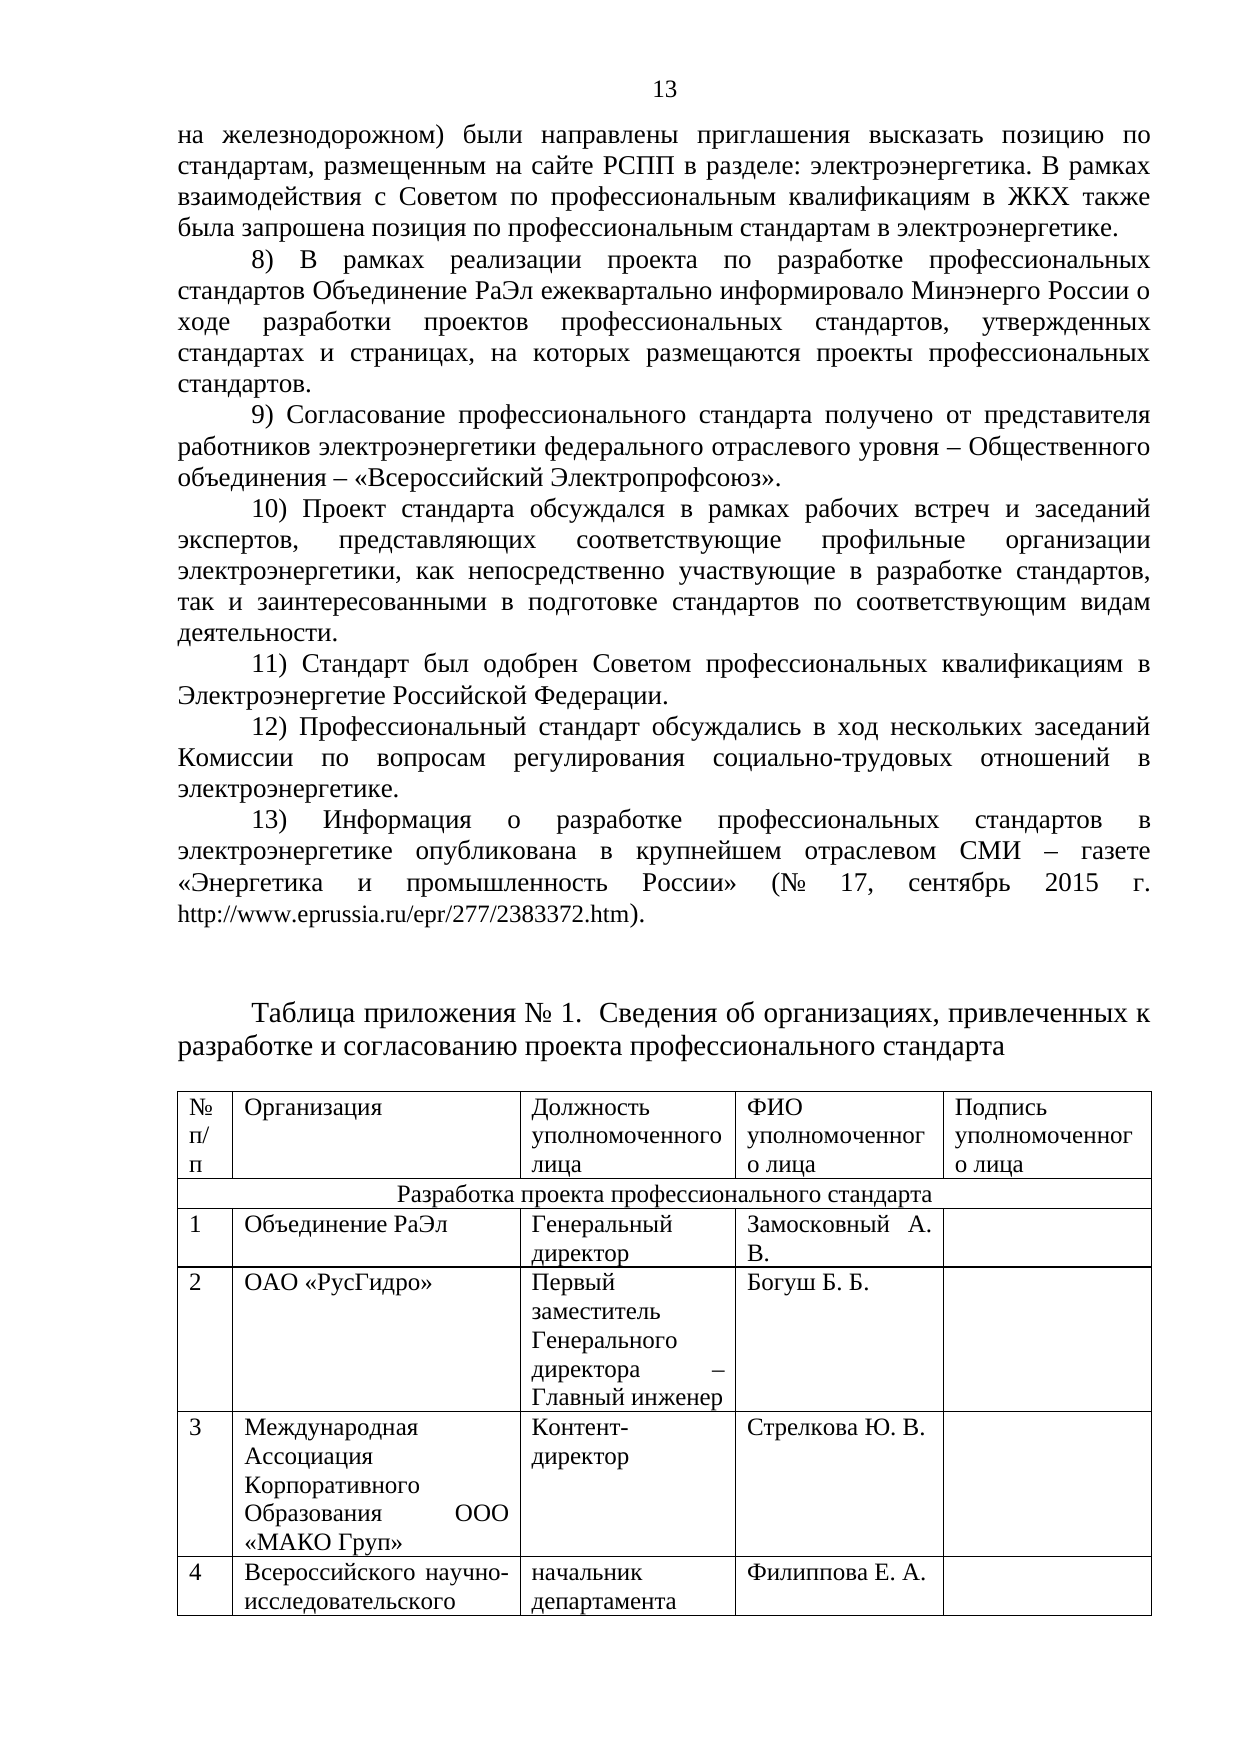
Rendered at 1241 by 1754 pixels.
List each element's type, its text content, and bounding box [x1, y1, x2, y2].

table_cell Объединение РаЭл [233, 1209, 520, 1266]
table_header Подпись уполномоченного лица [944, 1092, 1151, 1178]
text 13) Информация о разработке профессиональных стандартов в электроэнергетике опубликована в крупнейшем отраслевом СМИ – газете «Энергетика и промышленность России» (№ 17, сентябрь 2015 г. http://www.eprussia.ru/epr/277/2383372.htm). [177, 803, 1152, 928]
table_cell [944, 1412, 1151, 1556]
table_cell Генеральный директор [521, 1209, 735, 1266]
text 11) Стандарт был одобрен Советом профессиональных квалификациям в Электроэнергетие Российской Федерации. [177, 648, 1152, 710]
text 9) Согласование профессионального стандарта получено от представителя работников электроэнергетики федерального отраслевого уровня – Общественного объединения – «Всероссийский Электропрофсоюз». [177, 398, 1152, 492]
table_header ФИО уполномоченного лица [736, 1092, 943, 1178]
text 12) Профессиональный стандарт обсуждались в ход нескольких заседаний Комиссии по вопросам регулирования социально-трудовых отношений в электроэнергетике. [177, 710, 1152, 803]
table_cell Контент-директор [521, 1412, 735, 1556]
table_cell [944, 1268, 1151, 1411]
table_cell Замосковный А. В. [736, 1209, 943, 1266]
table_cell Филиппова Е. А. [736, 1557, 943, 1614]
table_header Должность уполномоченного лица [521, 1092, 735, 1178]
table_cell 3 [178, 1412, 232, 1556]
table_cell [233, 1557, 520, 1614]
table_cell ОАО «РусГидро» [233, 1268, 520, 1411]
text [177, 118, 1152, 243]
table_cell [944, 1209, 1151, 1266]
table_cell Богуш Б. Б. [736, 1268, 943, 1411]
text 8) В рамках реализации проекта по разработке профессиональных стандартов Объединение РаЭл ежеквартально информировало Минэнерго России о ходе разработки проектов профессиональных стандартов, утвержденных стандартах и страницах, на которых размещаются проекты профессиональных стандартов. [177, 243, 1152, 398]
table_cell Международная Ассоциация Корпоративного Образования ООО «МАКО Груп» [233, 1412, 520, 1556]
table_cell [944, 1557, 1151, 1614]
table_cell 4 [178, 1557, 232, 1614]
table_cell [521, 1557, 735, 1614]
table_header Организация [233, 1092, 520, 1178]
table_header № п/п [178, 1092, 232, 1178]
table_cell Стрелкова Ю. В. [736, 1412, 943, 1556]
table_cell 2 [178, 1268, 232, 1411]
table_cell Разработка проекта профессионального стандарта [178, 1179, 1151, 1208]
text 10) Проект стандарта обсуждался в рамках рабочих встреч и заседаний экспертов, представляющих соответствующие профильные организации электроэнергетики, как непосредственно участвующие в разработке стандартов, так и заинтересованными в подготовке стандартов по соответствующим видам деятельности. [177, 492, 1152, 648]
table_cell 1 [178, 1209, 232, 1266]
table_cell Первый заместитель Генерального директора – Главный инженер [521, 1268, 735, 1411]
text Таблица приложения № 1. Сведения об организациях, привлеченных к разработке и согласованию проекта профессионального стандарта [177, 995, 1152, 1062]
